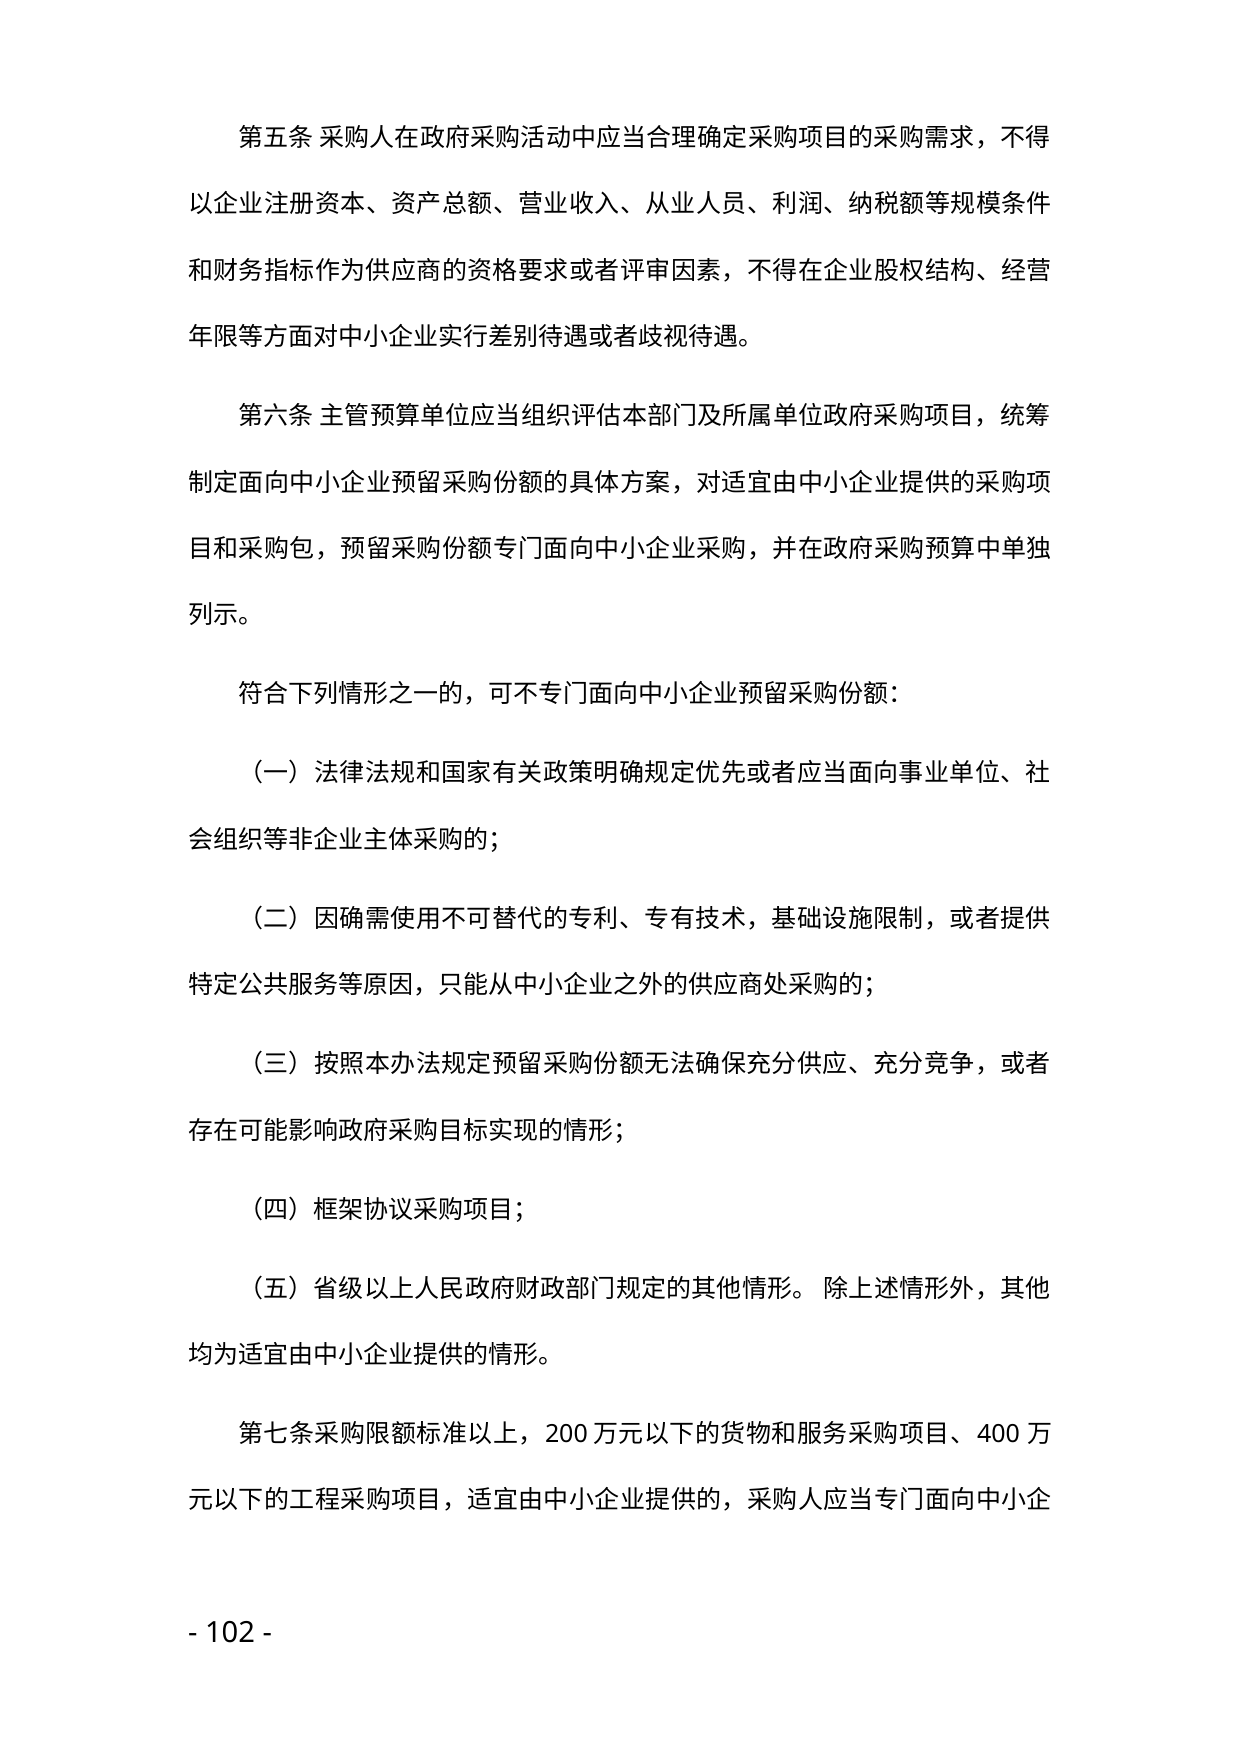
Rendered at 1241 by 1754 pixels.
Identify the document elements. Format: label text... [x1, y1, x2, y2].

text （三）按照本办法规定预留采购份额无法确保充分供应、充分竞争，或者存在可能影响政府采购目标实现的情形； [188, 1028, 1052, 1161]
text 第六条 主管预算单位应当组织评估本部门及所属单位政府采购项目，统筹制定面向中小企业预留采购份额的具体方案，对适宜由中小企业提供的采购项目和采购包，预留采购份额专门面向中小企业采购，并在政府采购预算中单独列示。 [188, 380, 1052, 646]
text （二）因确需使用不可替代的专利、专有技术，基础设施限制，或者提供特定公共服务等原因，只能从中小企业之外的供应商处采购的； [188, 883, 1052, 1016]
text 第五条 采购人在政府采购活动中应当合理确定采购项目的采购需求，不得以企业注册资本、资产总额、营业收入、从业人员、利润、纳税额等规模条件和财务指标作为供应商的资格要求或者评审因素，不得在企业股权结构、经营 年限等方面对中小企业实行差别待遇或者歧视待遇。 [188, 102, 1052, 368]
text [188, 1398, 1052, 1531]
text 符合下列情形之一的，可不专门面向中小企业预留采购份额： [188, 659, 1052, 725]
text （一）法律法规和国家有关政策明确规定优先或者应当面向事业单位、社会组织等非企业主体采购的； [188, 738, 1052, 871]
text （五）省级以上人民政府财政部门规定的其他情形。 除上述情形外，其他均为适宜由中小企业提供的情形。 [188, 1253, 1052, 1386]
text （四）框架协议采购项目； [188, 1174, 1052, 1240]
